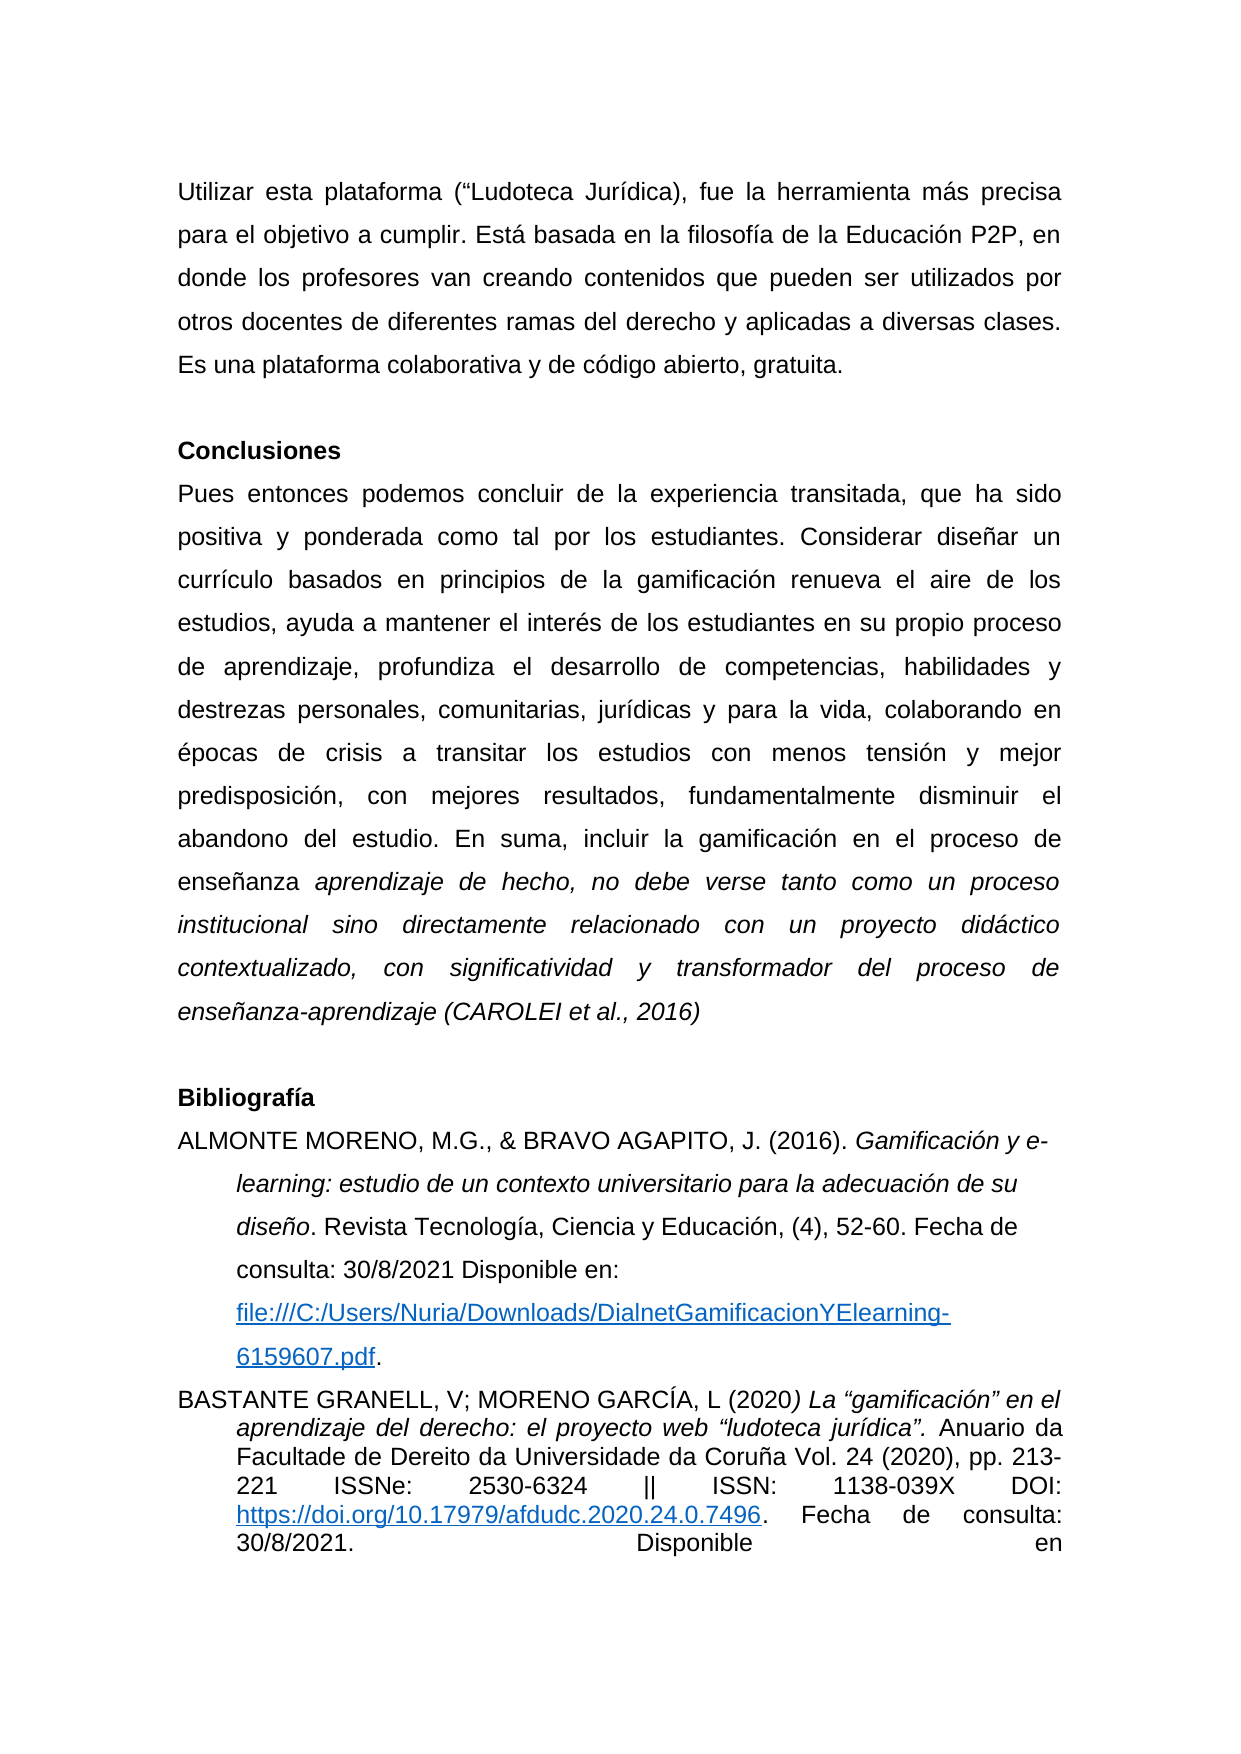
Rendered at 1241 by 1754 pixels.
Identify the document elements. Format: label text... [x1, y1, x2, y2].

subtitle Conclusiones [177, 436, 1063, 465]
subtitle Utilizar esta plataforma (“Ludoteca Jurídica), fue la herramienta más precisa para el objetivo a cumplir. Está basada en la filosofía de la Educación P2P, en donde los profesores van creando contenidos que pueden ser utilizados por otros docentes de diferentes ramas del derecho y aplicadas a diversas clases. Es una plataforma colaborativa y de código abierto, gratuita. [177, 177, 1063, 378]
subtitle Pues entonces podemos concluir de la experiencia transitada, que ha sido positiva y ponderada como tal por los estudiantes. Considerar diseñar un currículo basados en principios de la gamificación renueva el aire de los estudios, ayuda a mantener el interés de los estudiantes en su propio proceso de aprendizaje, profundiza el desarrollo de competencias, habilidades y destrezas personales, comunitarias, jurídicas y para la vida, colaborando en épocas de crisis a transitar los estudios con menos tensión y mejor predisposición, con mejores resultados, fundamentalmente disminuir el abandono del estudio. En suma, incluir la gamificación en el proceso de enseñanza aprendizaje de hecho, no debe verse tanto como un proceso institucional sino directamente relacionado con un proyecto didáctico contextualizado, con significatividad y transformador del proceso de enseñanza-aprendizaje (CAROLEI et al., 2016) [177, 479, 1063, 1025]
subtitle Bibliografía [177, 1083, 1063, 1112]
subtitle ALMONTE MORENO, M.G., & BRAVO AGAPITO, J. (2016). Gamificación y e-learning: estudio de un contexto universitario para la adecuación de su diseño. Revista Tecnología, Ciencia y Educación, (4), 52-60. Fecha de consulta: 30/8/2021 Disponible en: file:///C:/Users/Nuria/Downloads/DialnetGamificacionYElearning-6159607.pdf. [177, 1126, 1063, 1370]
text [177, 1385, 1063, 1557]
